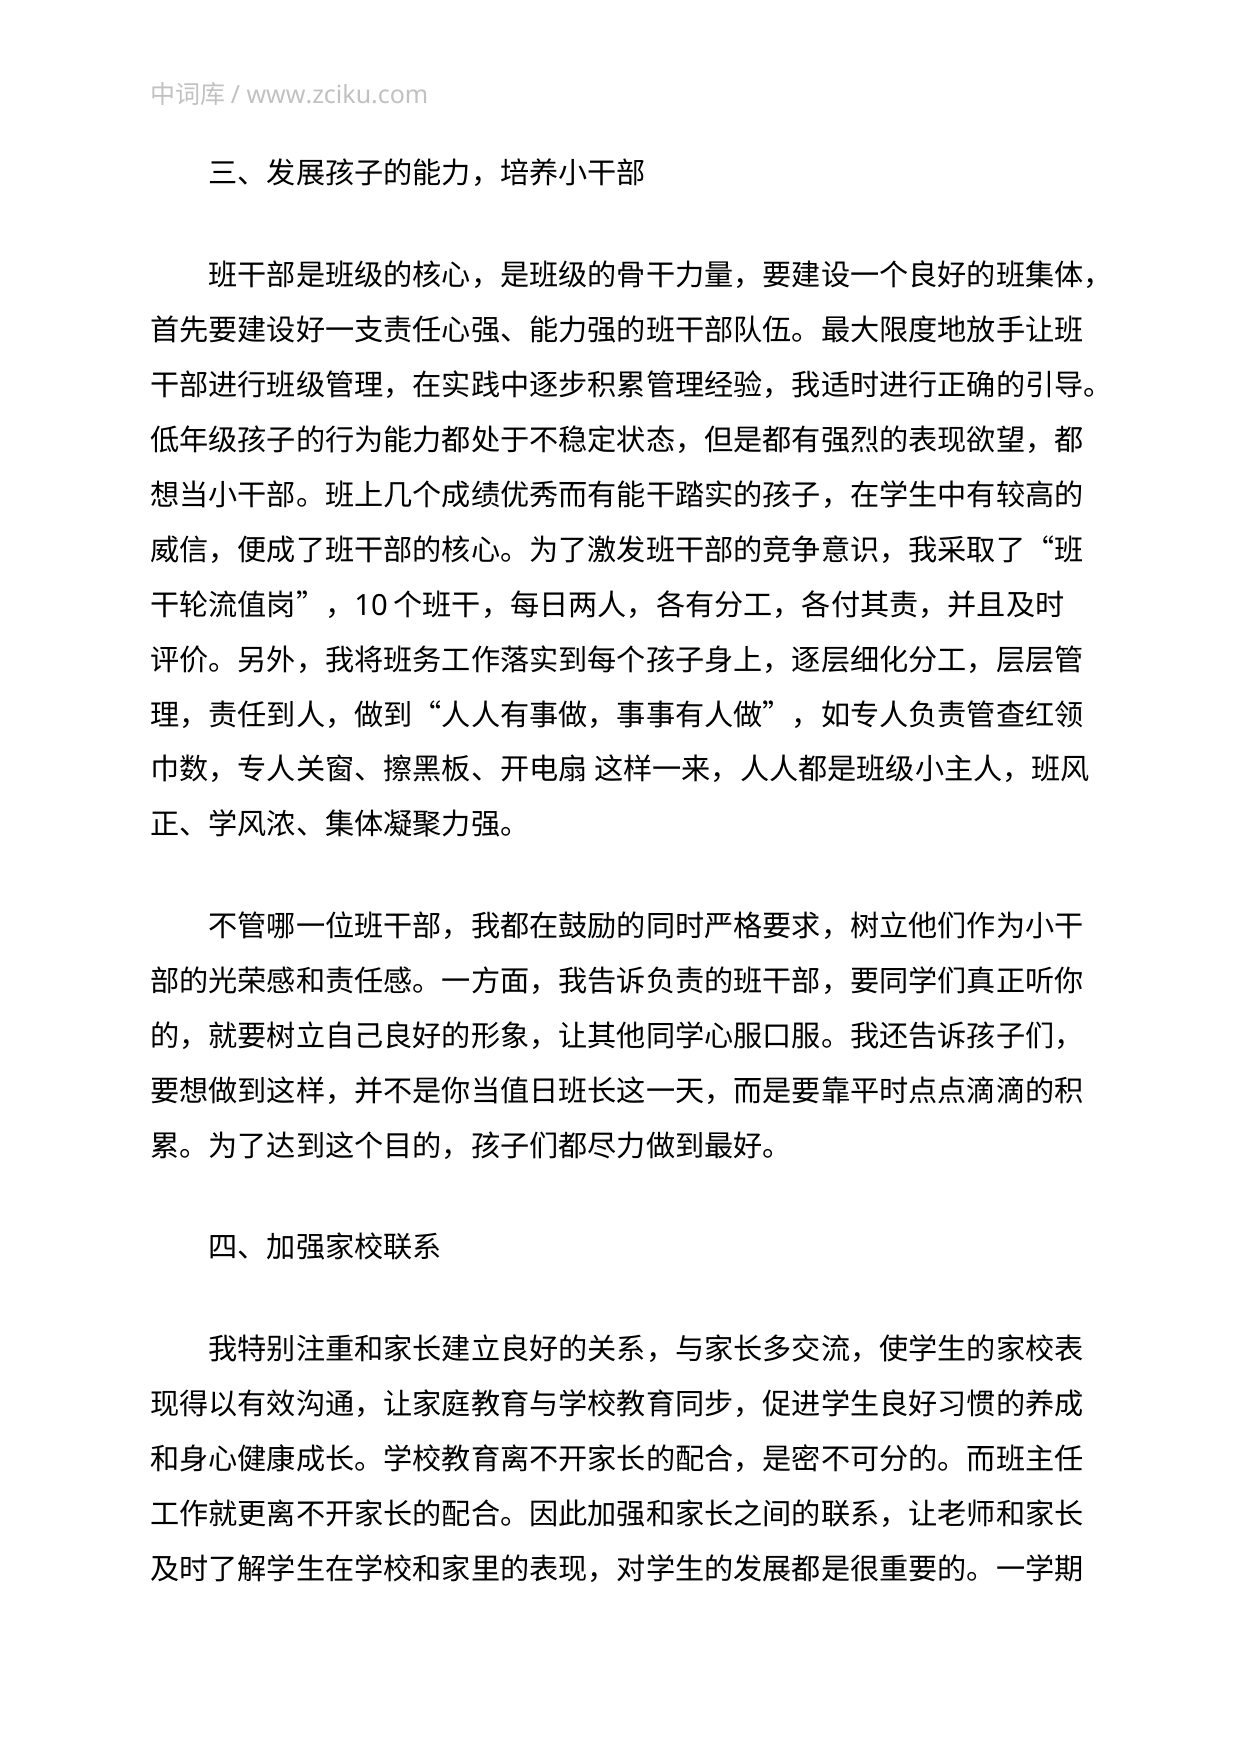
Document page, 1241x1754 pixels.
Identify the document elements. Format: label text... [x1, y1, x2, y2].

text 三、发展孩子的能力，培养小干部 [150, 150, 1090, 192]
text 四、加强家校联系 [150, 1224, 1090, 1266]
text 班干部是班级的核心，是班级的骨干力量，要建设一个良好的班集体，首先要建设好一支责任心强、能力强的班干部队伍。最大限度地放手让班干部进行班级管理，在实践中逐步积累管理经验，我适时进行正确的引导。低年级孩子的行为能力都处于不稳定状态，但是都有强烈的表现欲望，都想当小干部。班上几个成绩优秀而有能干踏实的孩子，在学生中有较高的威信，便成了班干部的核心。为了激发班干部的竞争意识，我采取了“班干轮流值岗”，10个班干，每日两人，各有分工，各付其责，并且及时评价。另外，我将班务工作落实到每个孩子身上，逐层细化分工，层层管理，责任到人，做到“人人有事做，事事有人做”，如专人负责管查红领巾数，专人关窗、擦黑板、开电扇 这样一来，人人都是班级小主人，班风正、学风浓、集体凝聚力强。 [150, 252, 1090, 843]
text 不管哪一位班干部，我都在鼓励的同时严格要求，树立他们作为小干部的光荣感和责任感。一方面，我告诉负责的班干部，要同学们真正听你的，就要树立自己良好的形象，让其他同学心服口服。我还告诉孩子们，要想做到这样，并不是你当值日班长这一天，而是要靠平时点点滴滴的积累。为了达到这个目的，孩子们都尽力做到最好。 [150, 903, 1090, 1164]
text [150, 1326, 1090, 1588]
